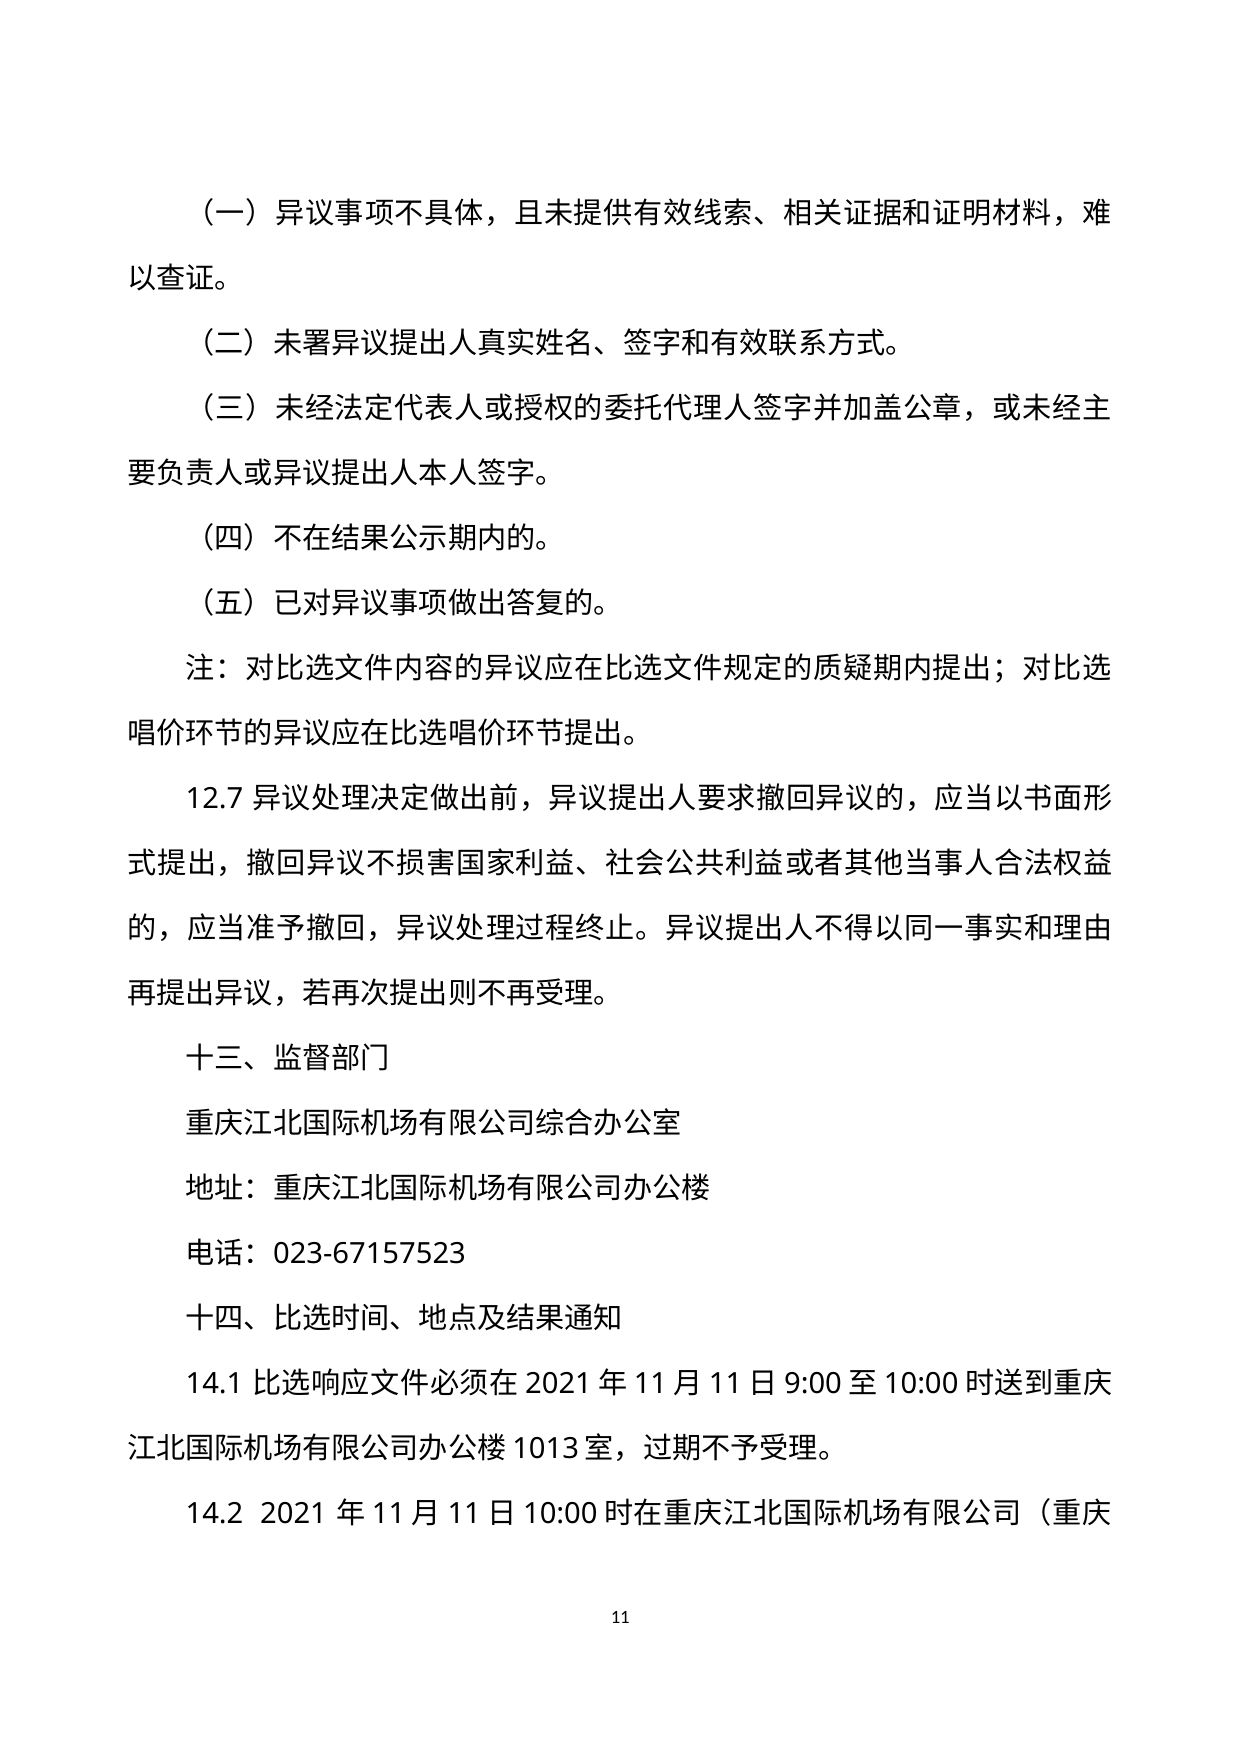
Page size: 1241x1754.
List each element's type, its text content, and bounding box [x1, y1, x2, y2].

text （三）未经法定代表人或授权的委托代理人签字并加盖公章，或未经主要负责人或异议提出人本人签字。 [127, 373, 1113, 503]
text 14.1 比选响应文件必须在2021年11月11日9:00至10:00时送到重庆江北国际机场有限公司办公楼1013室，过期不予受理。 [127, 1348, 1113, 1478]
text 十四、比选时间、地点及结果通知 [127, 1283, 1113, 1348]
text （四）不在结果公示期内的。 [127, 503, 1113, 568]
text 注：对比选文件内容的异议应在比选文件规定的质疑期内提出；对比选唱价环节的异议应在比选唱价环节提出。 [127, 633, 1113, 763]
text 电话：023-67157523 [127, 1218, 1113, 1283]
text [127, 1478, 1113, 1543]
text （二）未署异议提出人真实姓名、签字和有效联系方式。 [127, 308, 1113, 373]
text 12.7 异议处理决定做出前，异议提出人要求撤回异议的，应当以书面形式提出，撤回异议不损害国家利益、社会公共利益或者其他当事人合法权益的，应当准予撤回，异议处理过程终止。异议提出人不得以同一事实和理由再提出异议，若再次提出则不再受理。 [127, 763, 1113, 1023]
text （一）异议事项不具体，且未提供有效线索、相关证据和证明材料，难以查证。 [127, 178, 1113, 308]
text 十三、监督部门 [127, 1023, 1113, 1088]
text 重庆江北国际机场有限公司综合办公室 [127, 1088, 1113, 1153]
text （五）已对异议事项做出答复的。 [127, 568, 1113, 633]
text 地址：重庆江北国际机场有限公司办公楼 [127, 1153, 1113, 1218]
